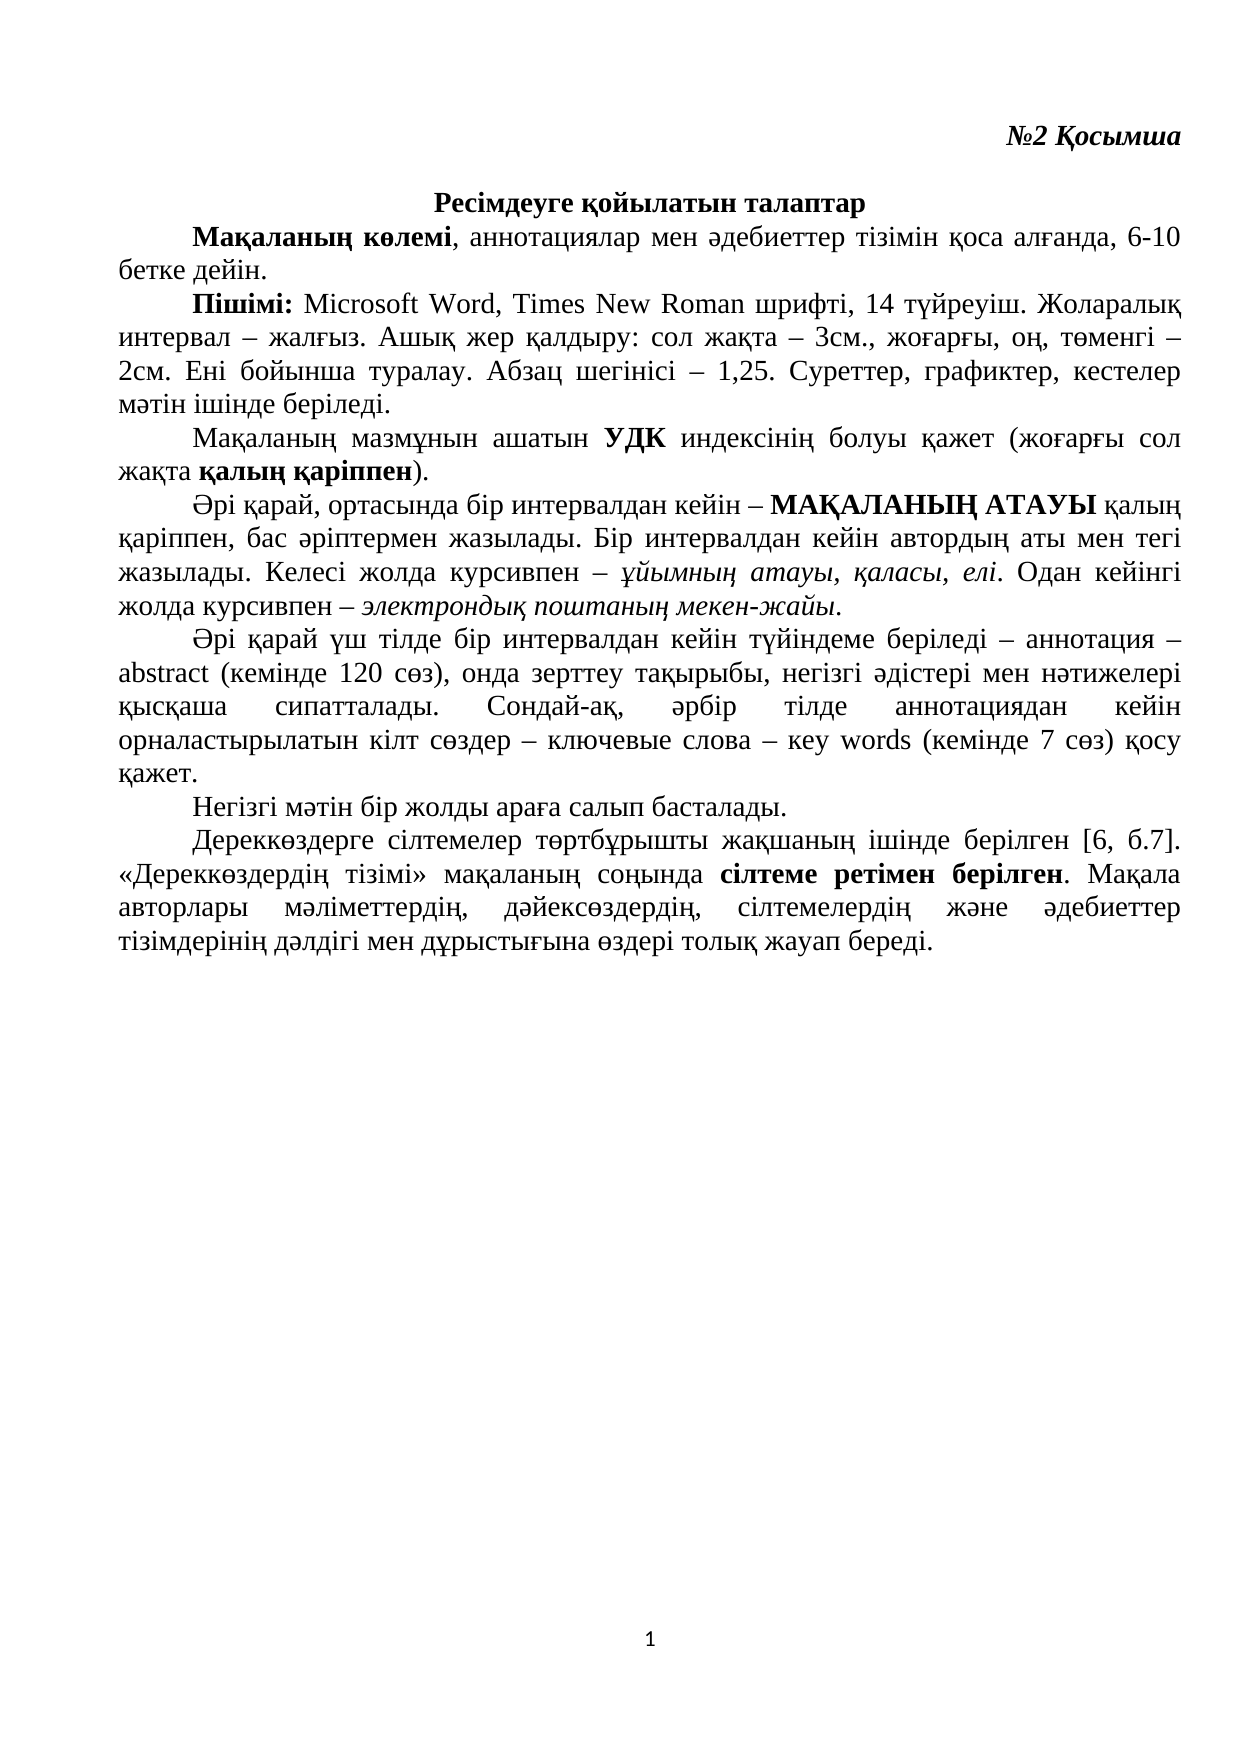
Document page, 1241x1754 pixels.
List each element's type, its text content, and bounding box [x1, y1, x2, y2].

text Негізгі мәтін бір жолды араға салып басталады. [118, 789, 1181, 822]
text Дереккөздерге сілтемелер төртбұрышты жақшаның ішінде берілген [6, б.7]. «Дереккөздердің тізімі» мақаланың соңында сілтеме ретімен берілген. Мақала авторлары мәліметтердің, дәйексөздердің, сілтемелердің және әдебиеттер тізімдерінің дәлдігі мен дұрыстығына өздері толық жауап береді. [118, 822, 1181, 957]
text Ресімдеуге қойылатын талаптар [118, 185, 1181, 219]
text Әрі қарай, ортасында бір интервалдан кейін – МАҚАЛАНЫҢ АТАУЫ қалың қаріппен, бас әріптермен жазылады. Бір интервалдан кейін автордың аты мен тегі жазылады. Келесі жолда курсивпен – ұйымның атауы, қаласы, елі. Одан кейінгі жолда курсивпен – электрондық поштаның мекен-жайы. [118, 487, 1181, 621]
text Мақаланың көлемі, аннотациялар мен әдебиеттер тізімін қоса алғанда, 6-10 бетке дейін. [118, 219, 1181, 286]
text №2 Қосымша [118, 118, 1181, 152]
text Пішімі: Microsoft Word, Times New Roman шрифті, 14 түйреуіш. Жоларалық интервал – жалғыз. Ашық жер қалдыру: сол жақта – 3см., жоғарғы, оң, төменгі – 2см. Ені бойынша туралау. Абзац шегінісі – 1,25. Суреттер, графиктер, кестелер мәтін ішінде беріледі. [118, 286, 1181, 420]
text Әрі қарай үш тілде бір интервалдан кейін түйіндеме беріледі – аннотация – abstract (кемінде 120 сөз), онда зерттеу тақырыбы, негізгі әдістері мен нәтижелері қысқаша сипатталады. Сондай-ақ, әрбір тілде аннотациядан кейін орналастырылатын кілт сөздер – ключевые слова – кеу words (кемінде 7 сөз) қосу қажет. [118, 621, 1181, 789]
text Мақаланың мазмұнын ашатын УДК индексінің болуы қажет (жоғарғы сол жақта қалың қаріппен). [118, 420, 1181, 487]
